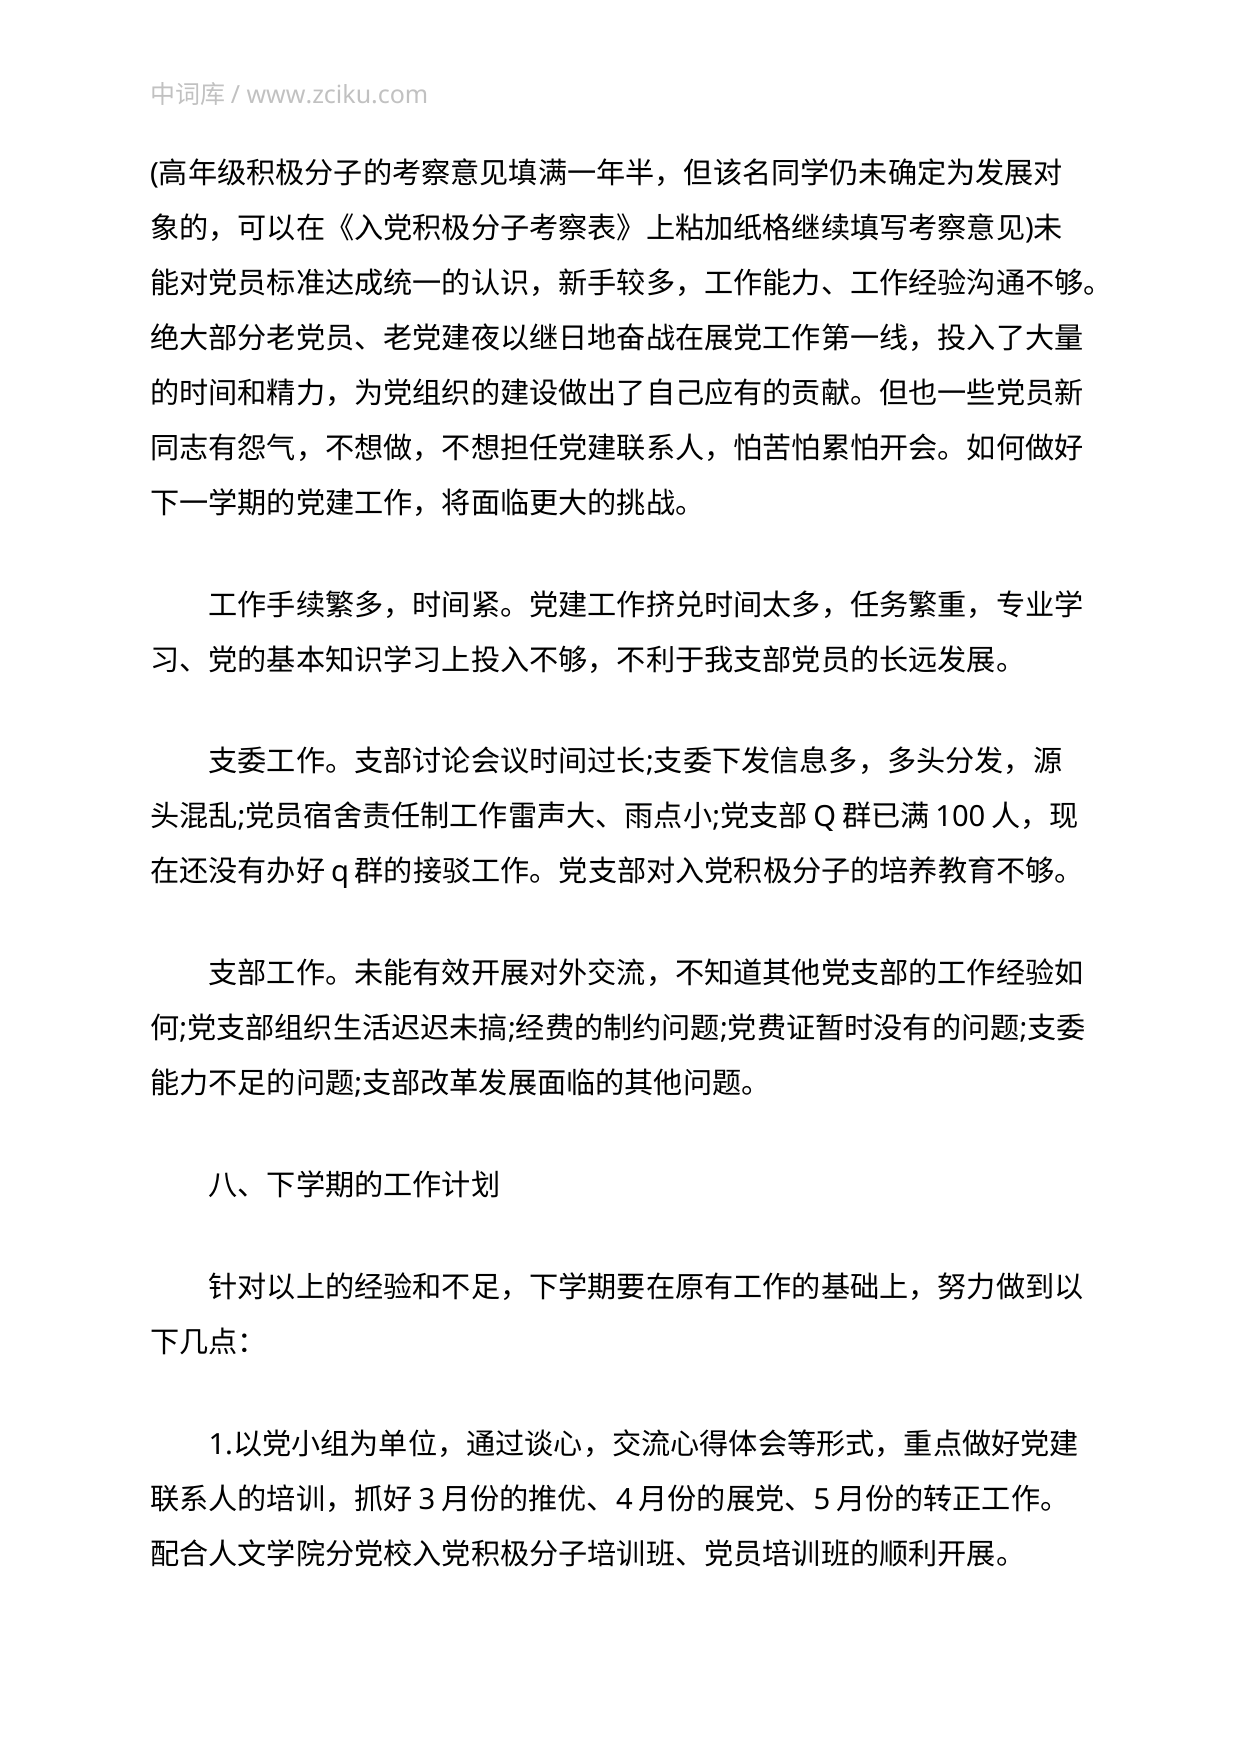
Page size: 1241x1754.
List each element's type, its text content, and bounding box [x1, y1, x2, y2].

text 工作手续繁多，时间紧。党建工作挤兑时间太多，任务繁重，专业学习、党的基本知识学习上投入不够，不利于我支部党员的长远发展。 [150, 581, 1090, 678]
text 支部工作。未能有效开展对外交流，不知道其他党支部的工作经验如何;党支部组织生活迟迟未搞;经费的制约问题;党费证暂时没有的问题;支委能力不足的问题;支部改革发展面临的其他问题。 [150, 950, 1090, 1102]
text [150, 150, 1090, 522]
text 支委工作。支部讨论会议时间过长;支委下发信息多，多头分发，源头混乱;党员宿舍责任制工作雷声大、雨点小;党支部Q群已满100人，现在还没有办好q群的接驳工作。党支部对入党积极分子的培养教育不够。 [150, 738, 1090, 890]
text 八、下学期的工作计划 [150, 1162, 1090, 1204]
text 针对以上的经验和不足，下学期要在原有工作的基础上，努力做到以下几点： [150, 1264, 1090, 1361]
text 1.以党小组为单位，通过谈心，交流心得体会等形式，重点做好党建联系人的培训，抓好3月份的推优、4月份的展党、5月份的转正工作。配合人文学院分党校入党积极分子培训班、党员培训班的顺利开展。 [150, 1420, 1090, 1573]
